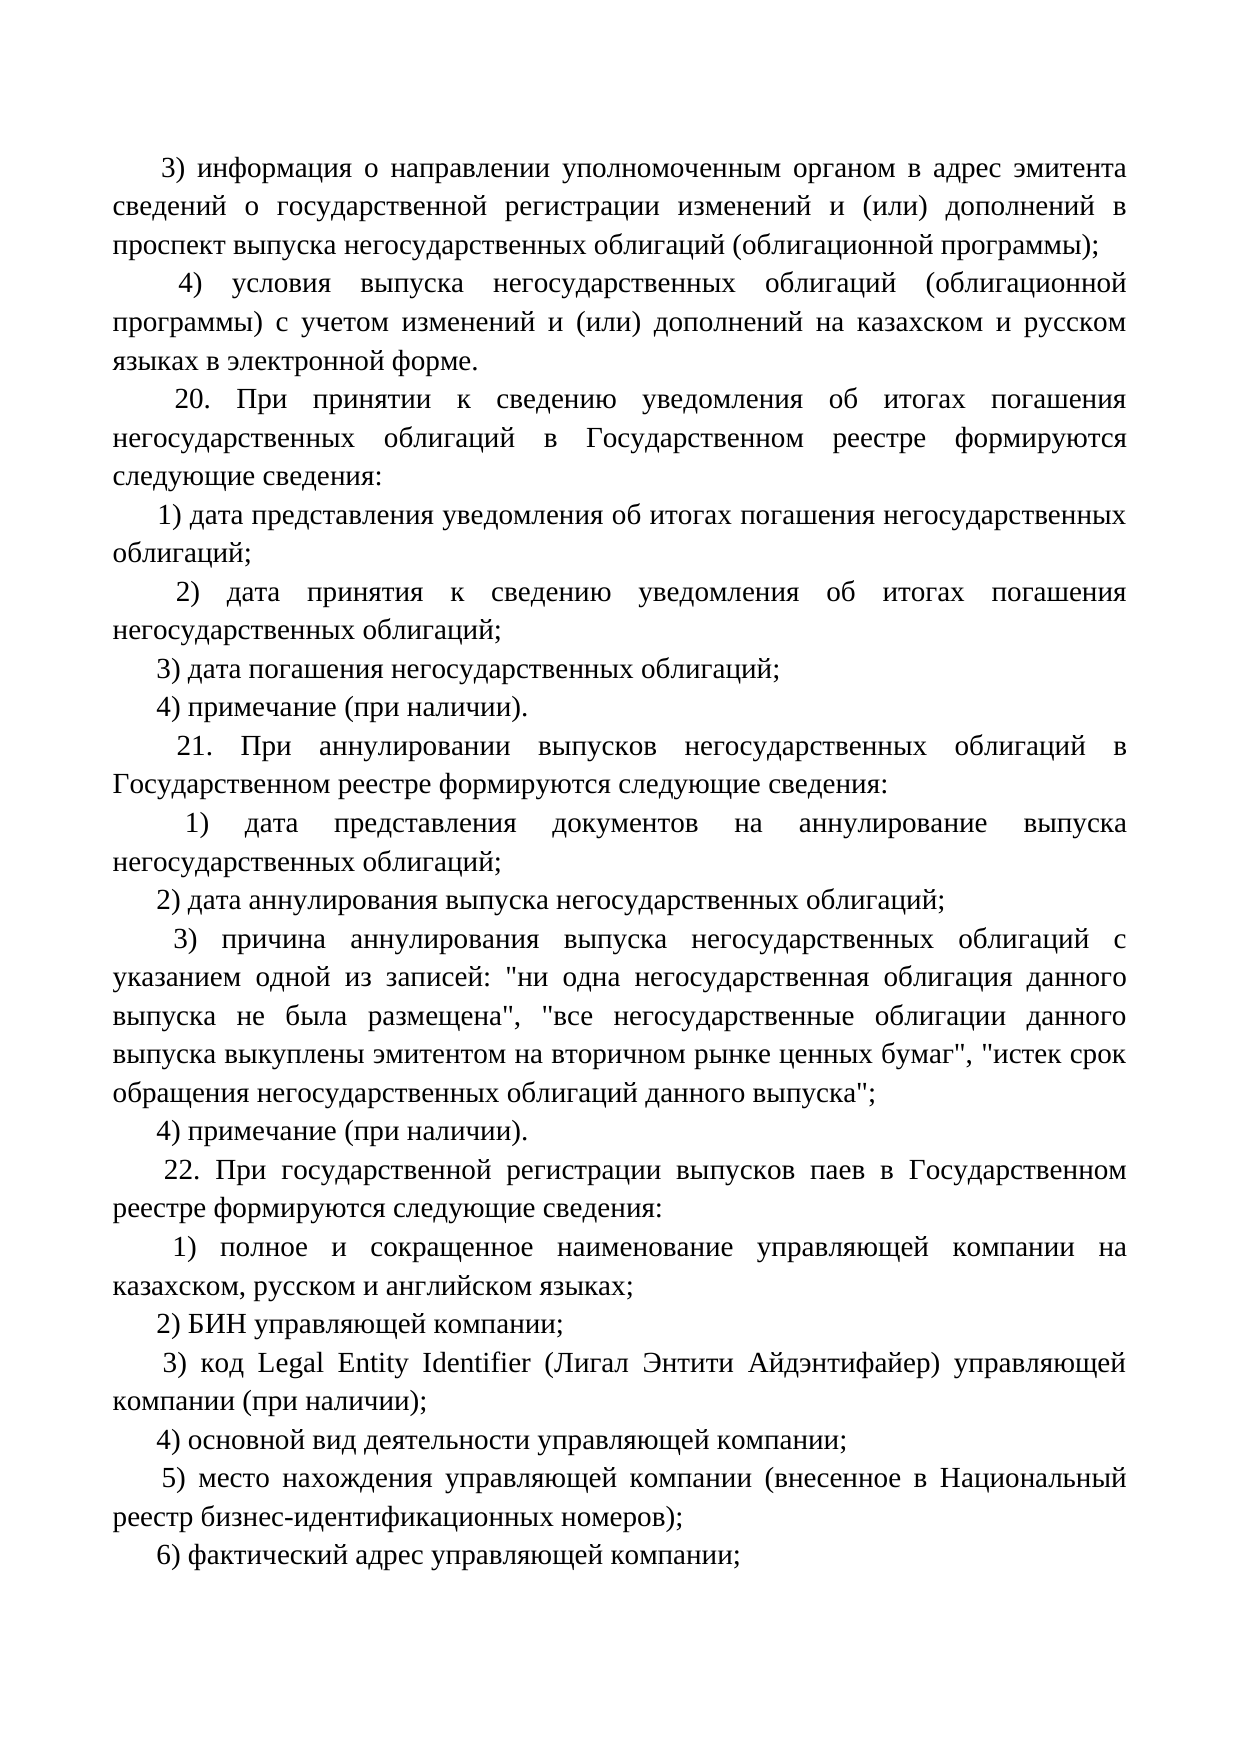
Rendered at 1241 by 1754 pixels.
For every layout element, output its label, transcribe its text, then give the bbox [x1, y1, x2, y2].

text 1) дата представления документов на аннулирование выпуска негосударственных облигаций; [112, 805, 1128, 877]
text 3) причина аннулирования выпуска негосударственных облигаций с указанием одной из записей: "ни одна негосударственная облигация данного выпуска не была размещена", "все негосударственные облигации данного выпуска выкуплены эмитентом на вторичном рынке ценных бумаг", "истек срок обращения негосударственных облигаций данного выпуска"; [112, 921, 1128, 1108]
text 1) полное и сокращенное наименование управляющей компании на казахском, русском и английском языках; [112, 1229, 1128, 1301]
text 5) место нахождения управляющей компании (внесенное в Национальный реестр бизнес-идентификационных номеров); [112, 1460, 1128, 1532]
text 6) фактический адрес управляющей компании; [112, 1537, 1128, 1571]
text 2) дата принятия к сведению уведомления об итогах погашения негосударственных облигаций; [112, 574, 1128, 646]
text 3) код Legal Entity Identifier (Лигал Энтити Айдэнтифайер) управляющей компании (при наличии); [112, 1345, 1128, 1417]
text 3) дата погашения негосударственных облигаций; [112, 651, 1128, 684]
text 20. При принятии к сведению уведомления об итогах погашения негосударственных облигаций в Государственном реестре формируются следующие сведения: [112, 381, 1128, 492]
text 1) дата представления уведомления об итогах погашения негосударственных облигаций; [112, 497, 1128, 569]
text 4) основной вид деятельности управляющей компании; [112, 1422, 1128, 1455]
text 4) условия выпуска негосударственных облигаций (облигационной программы) с учетом изменений и (или) дополнений на казахском и русском языках в электронной форме. [112, 266, 1128, 376]
text 2) дата аннулирования выпуска негосударственных облигаций; [112, 882, 1128, 916]
text 21. При аннулировании выпусков негосударственных облигаций в Государственном реестре формируются следующие сведения: [112, 728, 1128, 800]
text 4) примечание (при наличии). [112, 689, 1128, 723]
text 22. При государственной регистрации выпусков паев в Государственном реестре формируются следующие сведения: [112, 1152, 1128, 1224]
text 2) БИН управляющей компании; [112, 1306, 1128, 1340]
text 3) информация о направлении уполномоченным органом в адрес эмитента сведений о государственной регистрации изменений и (или) дополнений в проспект выпуска негосударственных облигаций (облигационной программы); [112, 150, 1128, 261]
text 4) примечание (при наличии). [112, 1113, 1128, 1147]
